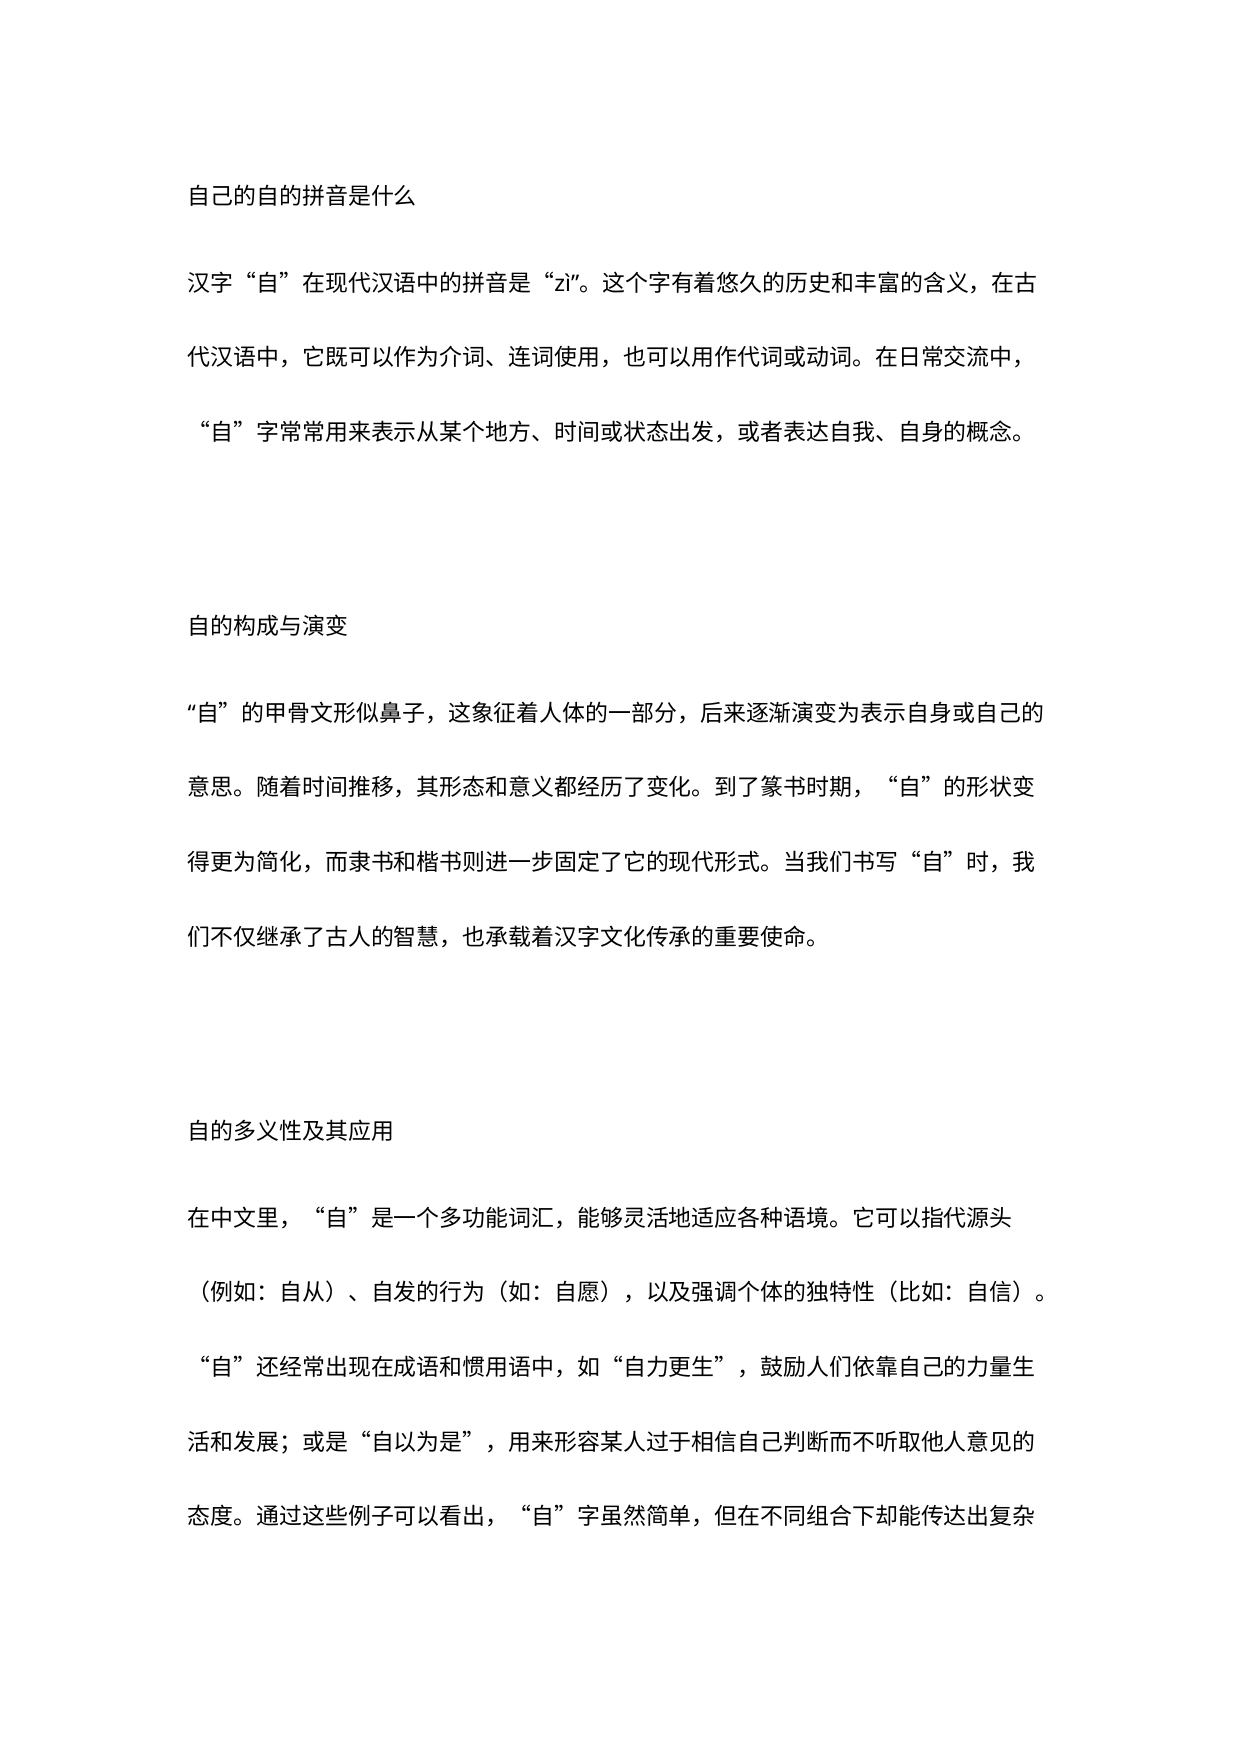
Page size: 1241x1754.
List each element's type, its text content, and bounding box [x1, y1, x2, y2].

text “自”的甲骨文形似鼻子，这象征着人体的一部分，后来逐渐演变为表示自身或自己的意思。随着时间推移，其形态和意义都经历了变化。到了篆书时期，“自”的形状变得更为简化，而隶书和楷书则进一步固定了它的现代形式。当我们书写“自”时，我们不仅继承了古人的智慧，也承载着汉字文化传承的重要使命。 [187, 679, 1053, 968]
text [187, 1184, 1053, 1547]
text 自的构成与演变 [187, 592, 1053, 657]
text 自己的自的拼音是什么 [187, 162, 1053, 227]
text 汉字“自”在现代汉语中的拼音是“zì”。这个字有着悠久的历史和丰富的含义，在古代汉语中，它既可以作为介词、连词使用，也可以用作代词或动词。在日常交流中，“自”字常常用来表示从某个地方、时间或状态出发，或者表达自我、自身的概念。 [187, 248, 1053, 463]
text 自的多义性及其应用 [187, 1097, 1053, 1162]
